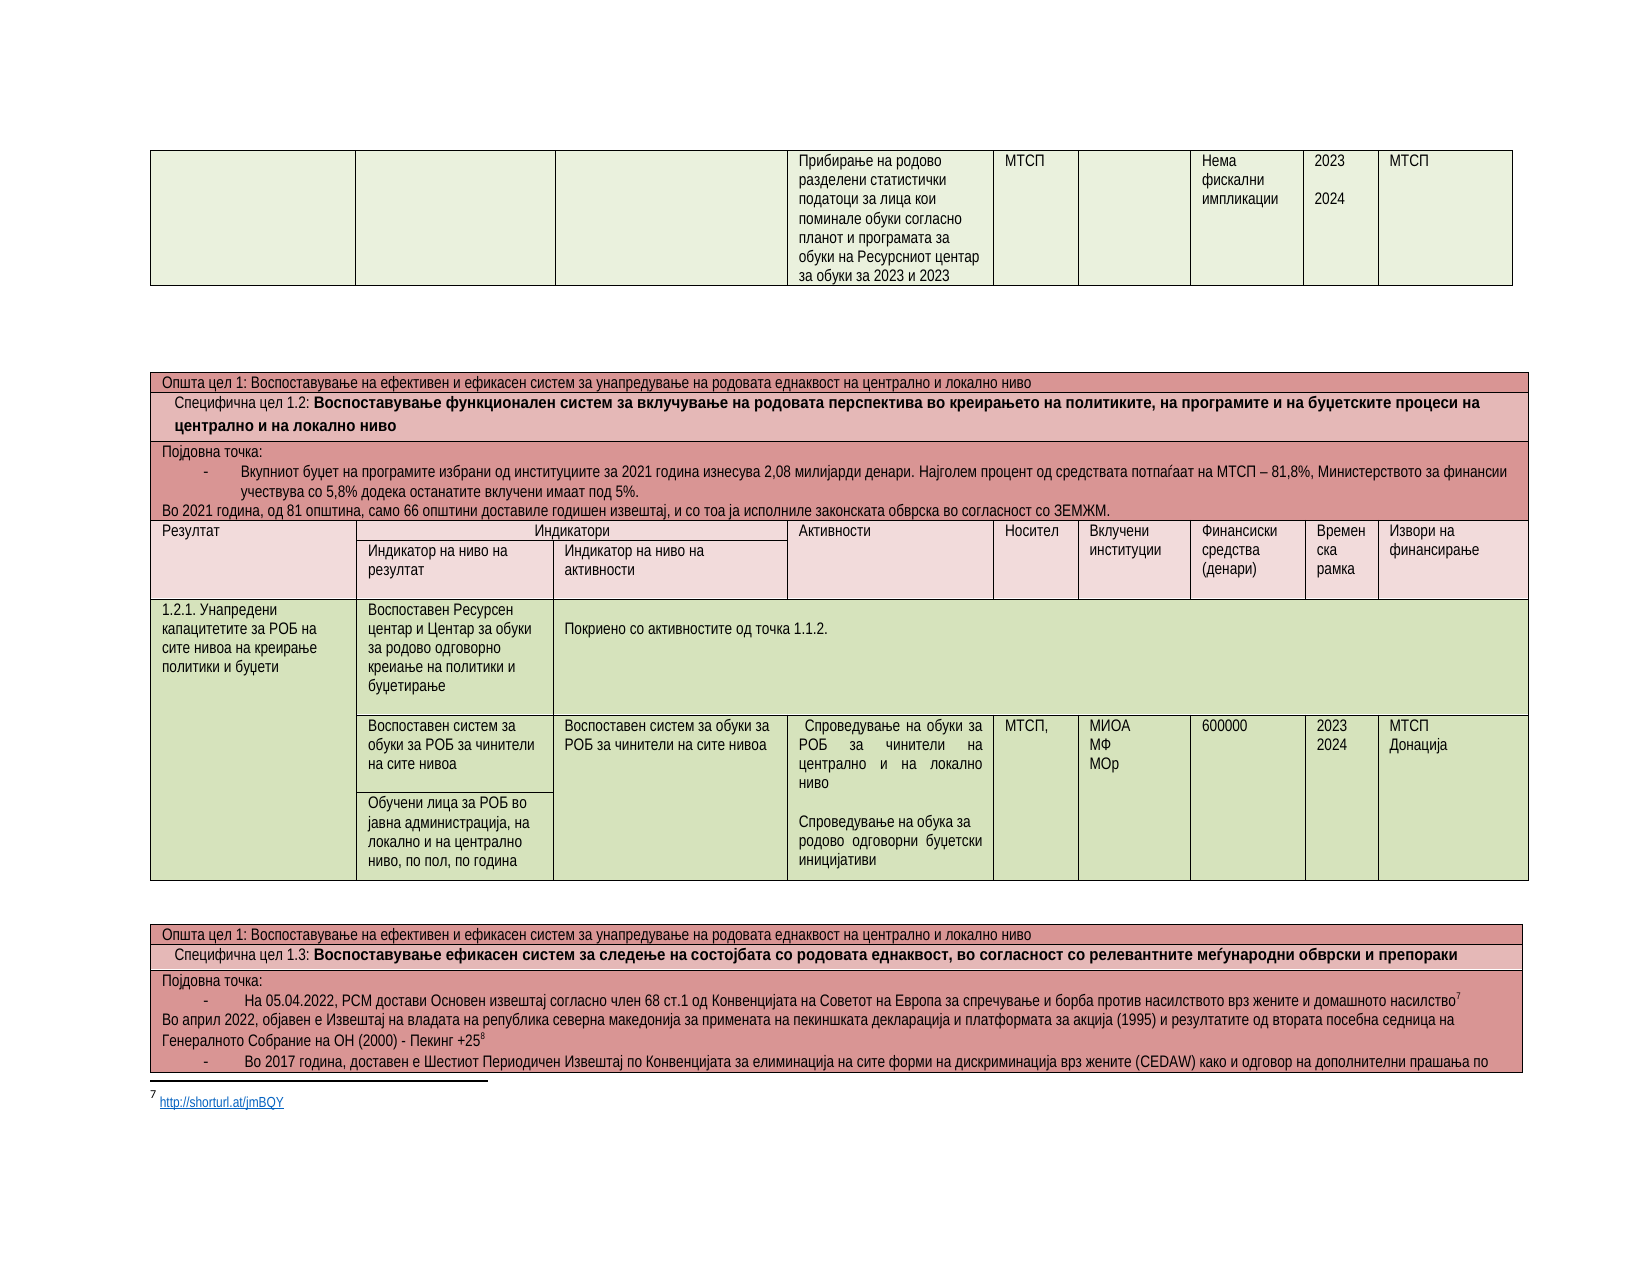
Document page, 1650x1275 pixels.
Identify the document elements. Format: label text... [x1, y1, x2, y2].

table_cell Индикатор на ниво на резултат [357, 541, 553, 598]
table_cell Индикатори [357, 521, 787, 540]
table_cell Временска рамка [1306, 521, 1378, 598]
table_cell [1191, 151, 1303, 285]
table_cell МИОА МФ МОр [1079, 716, 1190, 880]
table_cell Вклучени институции [1079, 521, 1190, 598]
table_cell Воспоставен систем за обуки за РОБ за чинители на сите нивоа [357, 716, 553, 792]
table_cell МТСП, [994, 716, 1078, 880]
table_cell Специфична цел 1.3: Воспоставување ефикасен систем за следење на состојбата со родовата еднаквост, во согласност со релевантните меѓународни обврски и препораки [151, 945, 1522, 969]
table_cell Специфична цел 1.2: Воспоставување функционален систем за вклучување на родовата перспектива во креирањето на политиките, на програмите и на буџетските процеси на централно и на локално ниво [151, 393, 1528, 441]
table_cell Извори на финансирање [1379, 521, 1528, 598]
table_header Општа цел 1: Воспоставување на ефективен и ефикасен систем за унапредување на родовата еднаквост на централно и локално ниво [151, 925, 1522, 944]
table_cell Финансиски средства (денари) [1191, 521, 1305, 598]
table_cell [788, 151, 993, 285]
table_cell Појдовна точка: Вкупниот буџет на програмите избрани од институциите за 2021 година изнесува 2,08 милијарди денари. Најголем процент од средствата потпаѓаат на МТСП – 81,8%, Министерството за финансии учествува со 5,8% додека останатите вклучени имаат под 5%. Во 2021 година, од 81 општина, само 66 општини доставиле годишен извештај, и со тоа ја исполниле законската обврска во согласност со ЗЕМЖМ. [151, 442, 1528, 520]
table_cell 600000 [1191, 716, 1305, 880]
table_cell Покриено со активностите од точка 1.1.2. [554, 600, 1528, 714]
table_cell МТСП Донација [1379, 716, 1528, 880]
table_cell Резултат [151, 521, 356, 598]
table_cell 2023 2024 [1304, 151, 1378, 285]
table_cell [556, 151, 787, 285]
table_cell [1079, 151, 1190, 285]
table_cell 1.2.1. Унапредени капацитетите за РОБ на сите нивоа на креирање политики и буџети [151, 600, 356, 880]
table_cell МТСП [1379, 151, 1512, 285]
table_cell MТСП [994, 151, 1078, 285]
table_cell Активности [788, 521, 993, 598]
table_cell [151, 971, 1522, 1072]
table_cell Спроведување на обуки за РОБ за чинители на централно и на локално ниво Спроведување на обука за родово одговорни буџетски иницијативи [788, 716, 993, 880]
table_cell 2023 2024 [1306, 716, 1378, 880]
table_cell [356, 151, 555, 285]
table_cell Обучени лица за РОБ во јавна администрација, на локално и на централно ниво, по пол, по година [357, 793, 553, 880]
table_cell Воспоставен Ресурсен центар и Центар за обуки за родово одговорно креиање на политики и буџетирање [357, 600, 553, 714]
table_cell Носител [994, 521, 1078, 598]
table_header Општа цел 1: Воспоставување на ефективен и ефикасен систем за унапредување на родовата еднаквост на централно и локално ниво [151, 373, 1528, 392]
table_cell Воспоставен систем за обуки за РОБ за чинители на сите нивоа [554, 716, 787, 880]
table_cell Индикатор на ниво на активности [554, 541, 787, 598]
